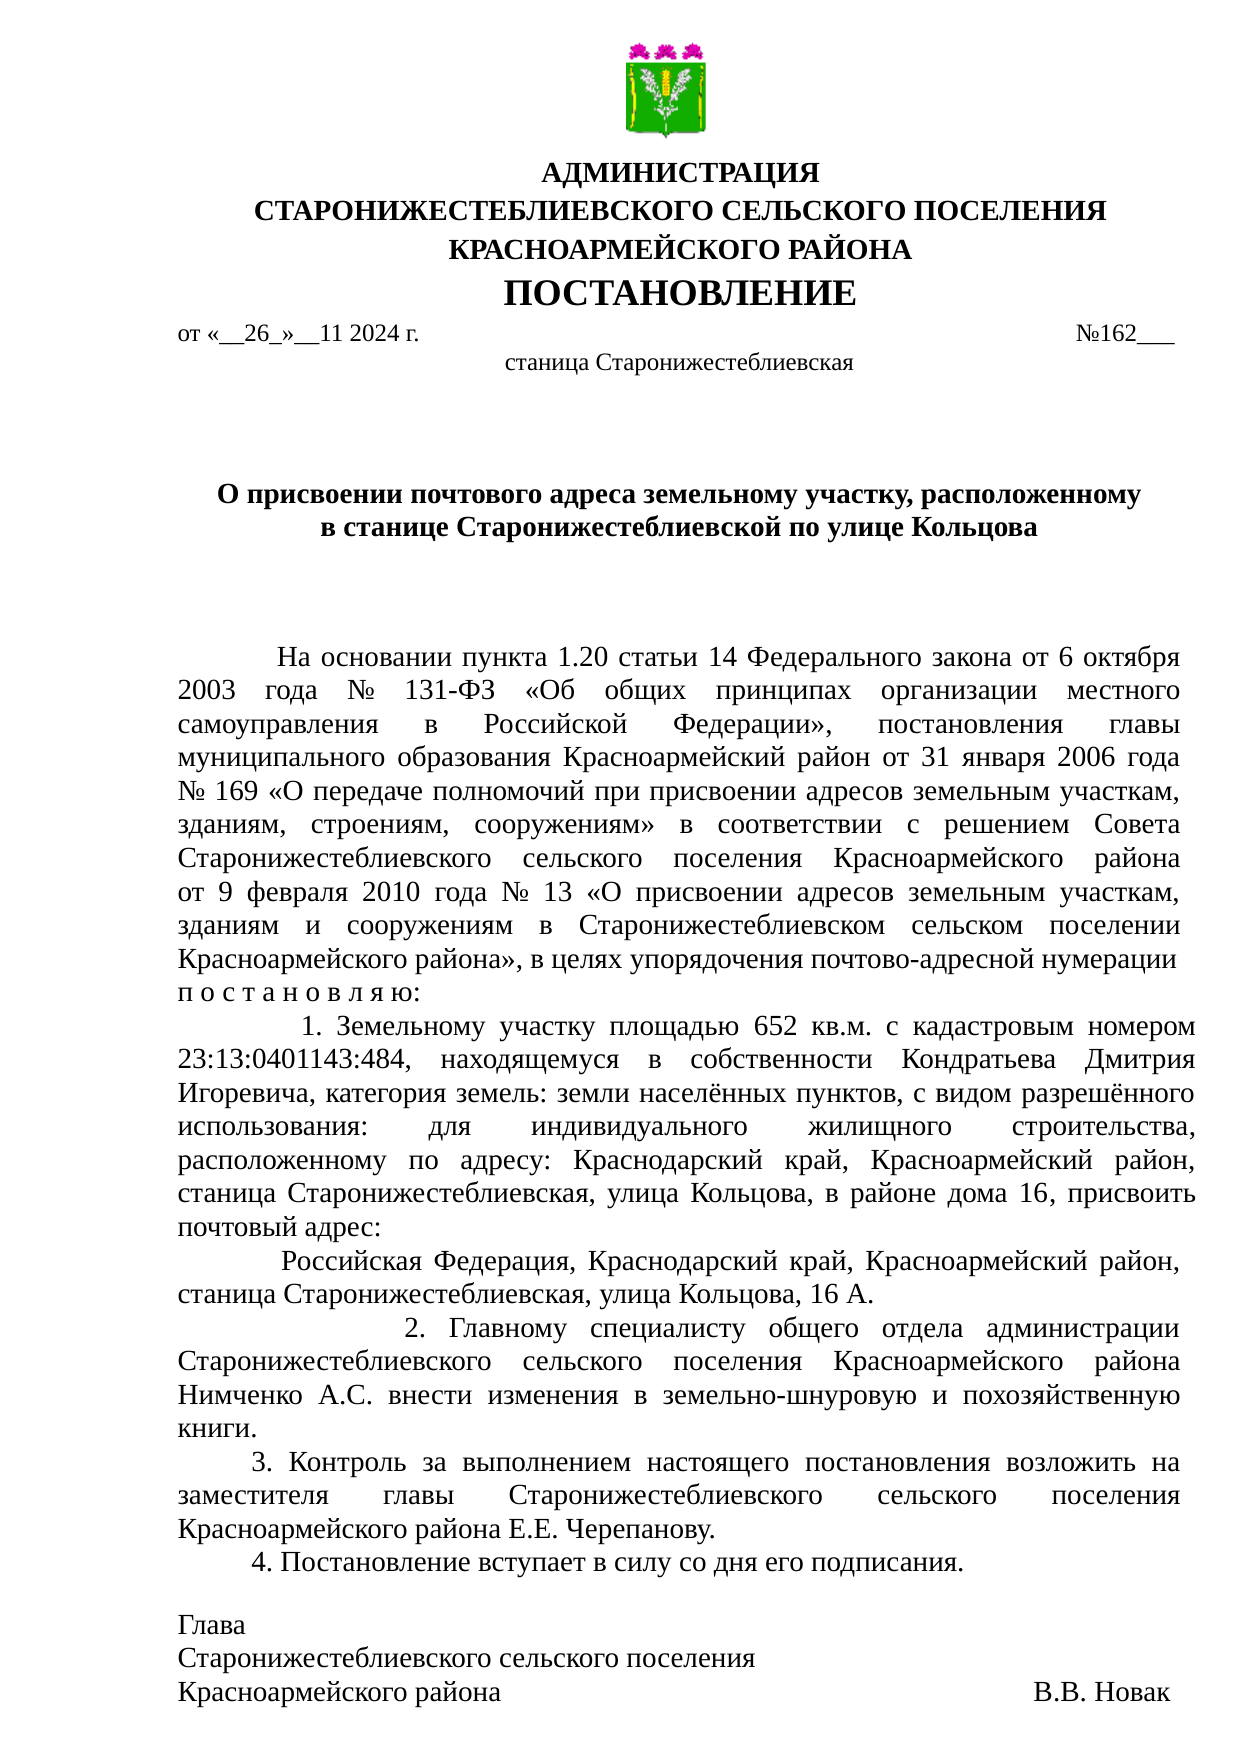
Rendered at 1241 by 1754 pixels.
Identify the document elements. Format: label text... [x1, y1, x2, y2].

text 1. Земельному участку площадью 652 кв.м. с кадастровым номером 23:13:0401143:484, находящемуся в собственности Кондратьева Дмитрия Игоревича, категория земель: земли населённых пунктов, с видом разрешённого использования: для индивидуального жилищного строительства, расположенному по адресу: Краснодарский край, Красноармейский район, станица Старонижестеблиевская, улица Кольцова, в районе дома 16, присвоить почтовый адрес: [177, 1008, 1196, 1243]
text На основании пункта 1.20 статьи 14 Федерального закона от 6 октября 2003 года № 131-ФЗ «Об общих принципах организации местного самоуправления в Российской Федерации», постановления главы муниципального образования Красноармейский район от 31 января 2006 года № 169 «О передаче полномочий при присвоении адресов земельным участкам, зданиям, строениям, сооружениям» в соответствии с решением Совета Старонижестеблиевского сельского поселения Красноармейского района от 9 февраля 2010 года № 13 «О присвоении адресов земельным участкам, зданиям и сооружениям в Старонижестеблиевском сельском поселении Красноармейского района», в целях упорядочения почтово-адресной нумерации [177, 639, 1181, 974]
text 3. Контроль за выполнением настоящего постановления возложить на заместителя главы Старонижестеблиевского сельского поселения Красноармейского района Е.Е. Черепанову. [177, 1444, 1181, 1544]
table_header [177, 30, 1183, 155]
text О присвоении почтового адреса земельному участку, расположенному [177, 476, 1181, 509]
table_cell АДМИНИСТРАЦИЯ СТАРОНИЖЕСТЕБЛИЕВСКОГО СЕЛЬСКОГО ПОСЕЛЕНИЯ КРАСНОАРМЕЙСКОГО РАЙОНА ПОСТАНОВЛЕНИЕ [177, 155, 1183, 318]
text 4. Постановление вступает в силу со дня его подписания. [177, 1544, 1181, 1578]
text от «__26_»__11 2024 г. №162___ [177, 318, 1181, 347]
text в станице Старонижестеблиевской по улице Кольцова [177, 509, 1181, 543]
text 2. Главному специалисту общего отдела администрации Старонижестеблиевского сельского поселения Красноармейского района Нимченко А.С. внести изменения в земельно-шнуровую и похозяйственную книги. [177, 1310, 1181, 1444]
text Российская Федерация, Краснодарский край, Красноармейский район, станица Старонижестеблиевская, улица Кольцова, 16 А. [177, 1243, 1181, 1310]
picture [626, 40, 706, 140]
text Глава [177, 1607, 1181, 1640]
text Старонижестеблиевского сельского поселения [177, 1640, 1181, 1674]
text станица Старонижестеблиевская [177, 347, 1181, 375]
text п о с т а н о в л я ю: [177, 974, 1181, 1008]
text Красноармейского района В.В. Новак [177, 1674, 1181, 1707]
